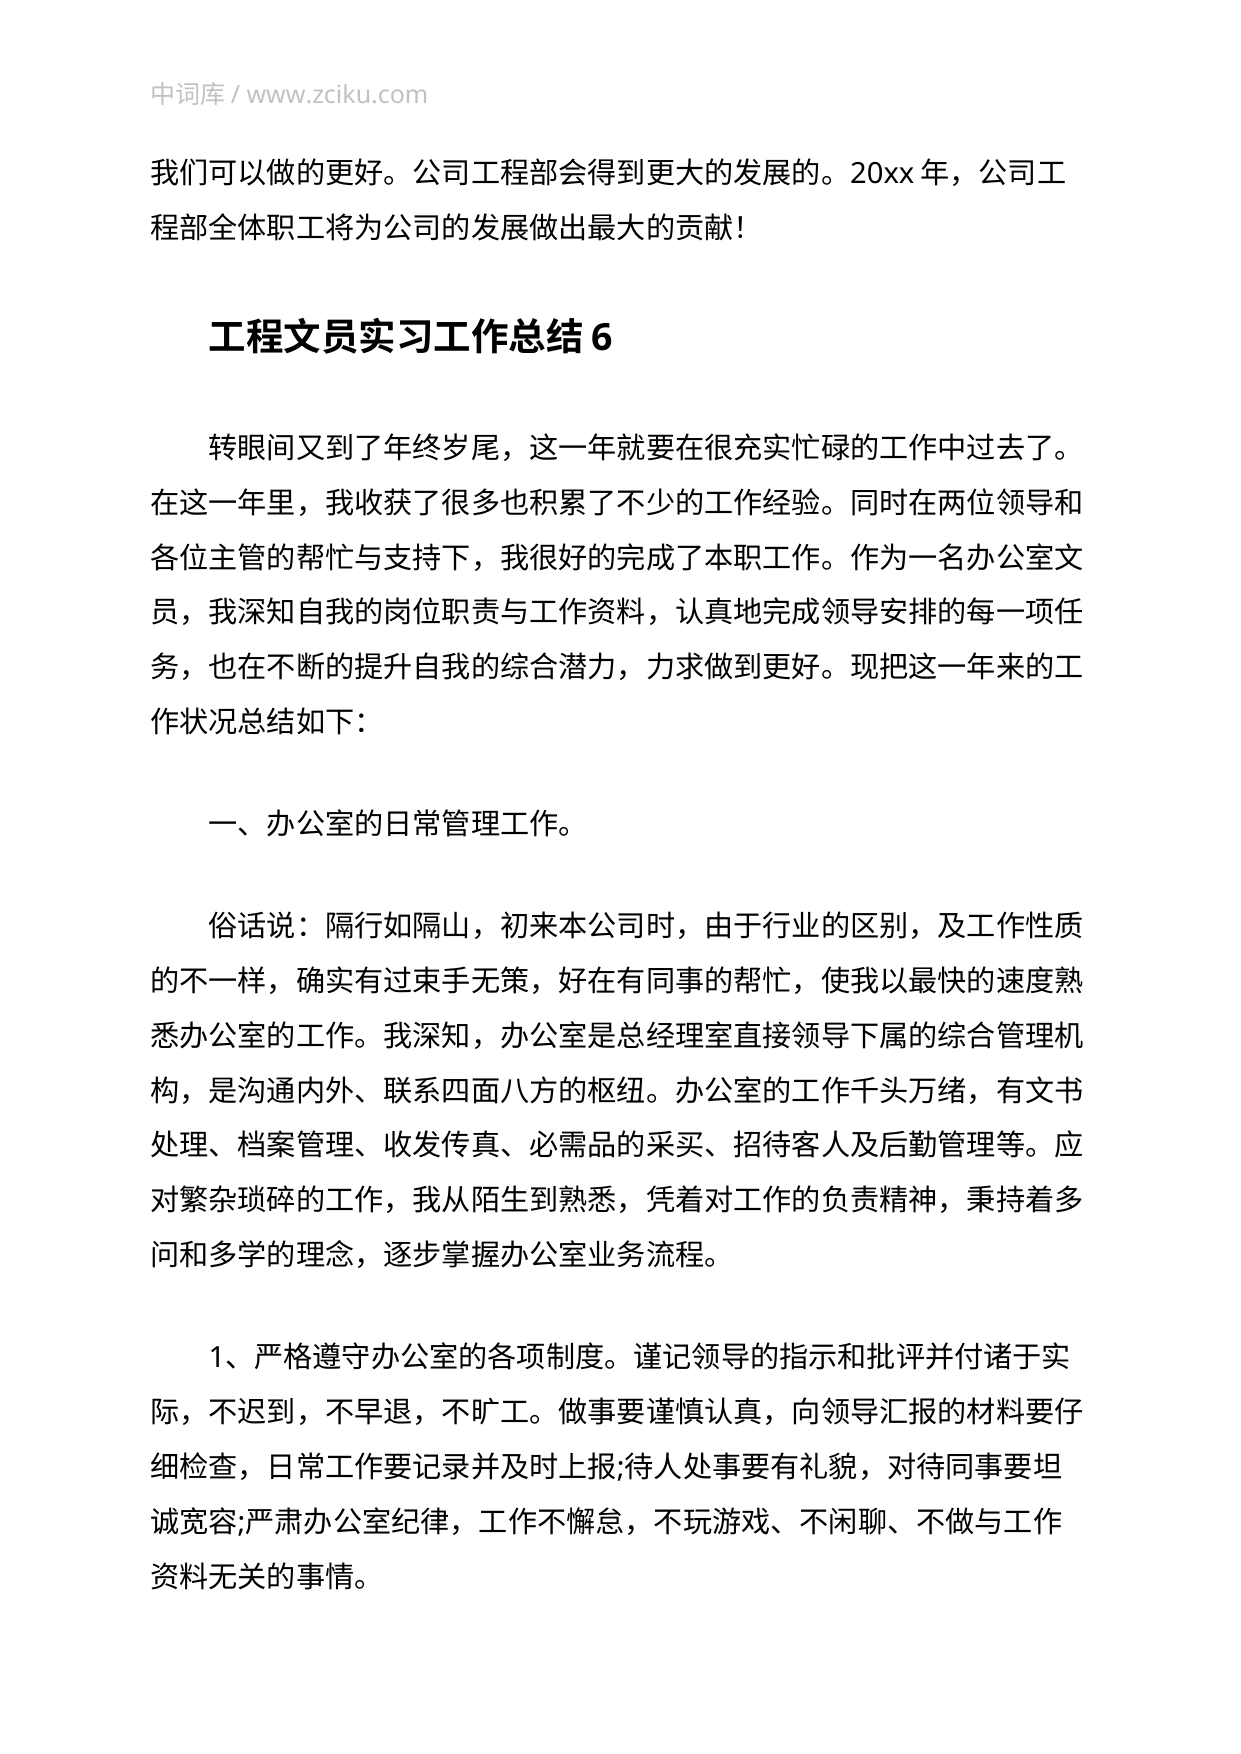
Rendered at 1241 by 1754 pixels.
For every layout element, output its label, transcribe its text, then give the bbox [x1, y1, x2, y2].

text 俗话说：隔行如隔山，初来本公司时，由于行业的区别，及工作性质的不一样，确实有过束手无策，好在有同事的帮忙，使我以最快的速度熟悉办公室的工作。我深知，办公室是总经理室直接领导下属的综合管理机构，是沟通内外、联系四面八方的枢纽。办公室的工作千头万绪，有文书处理、档案管理、收发传真、必需品的采买、招待客人及后勤管理等。应对繁杂琐碎的工作，我从陌生到熟悉，凭着对工作的负责精神，秉持着多问和多学的理念，逐步掌握办公室业务流程。 [150, 902, 1090, 1274]
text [150, 150, 1090, 247]
text 1、严格遵守办公室的各项制度。谨记领导的指示和批评并付诸于实际，不迟到，不早退，不旷工。做事要谨慎认真，向领导汇报的材料要仔细检查，日常工作要记录并及时上报;待人处事要有礼貌，对待同事要坦诚宽容;严肃办公室纪律，工作不懈怠，不玩游戏、不闲聊、不做与工作资料无关的事情。 [150, 1333, 1090, 1596]
text 工程文员实习工作总结6 [150, 307, 1090, 361]
text 一、办公室的日常管理工作。 [150, 801, 1090, 843]
text 转眼间又到了年终岁尾，这一年就要在很充实忙碌的工作中过去了。在这一年里，我收获了很多也积累了不少的工作经验。同时在两位领导和各位主管的帮忙与支持下，我很好的完成了本职工作。作为一名办公室文员，我深知自我的岗位职责与工作资料，认真地完成领导安排的每一项任务，也在不断的提升自我的综合潜力，力求做到更好。现把这一年来的工作状况总结如下： [150, 424, 1090, 741]
